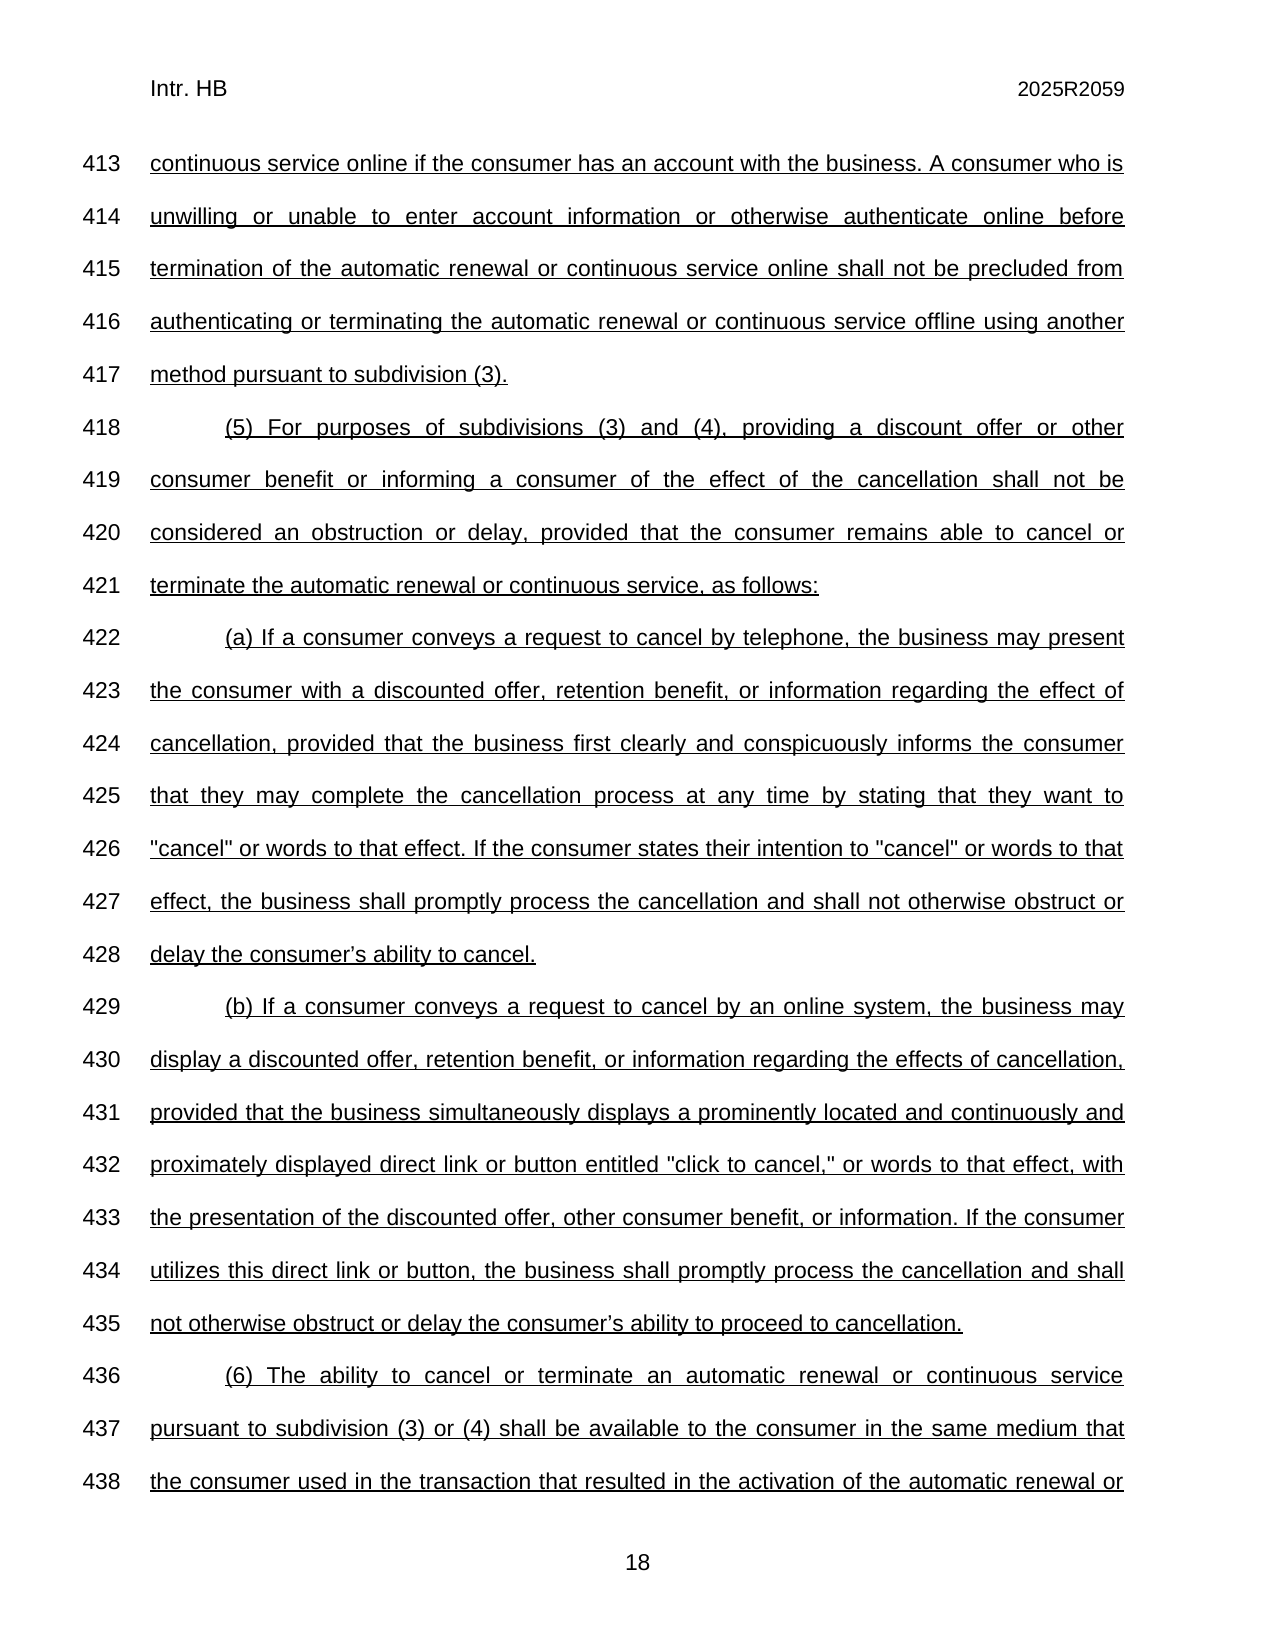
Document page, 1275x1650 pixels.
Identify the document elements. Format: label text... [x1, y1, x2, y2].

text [150, 1439, 1125, 1494]
text (5) For purposes of subdivisions (3) and (4), providing a discount offer or other consumer benefit or informing a consumer of the effect of the cancellation shall not be considered an obstruction or delay, provided that the consumer remains able to cancel or terminate the automatic renewal or continuous service, as follows: [150, 543, 1125, 598]
text (a) If a consumer conveys a request to cancel by telephone, the business may present the consumer with a discounted offer, retention benefit, or information regarding the effect of cancellation, provided that the business first clearly and conspicuously informs the consumer that they may complete the cancellation process at any time by stating that they want to "cancel" or words to that effect. If the consumer states their intention to "cancel" or words to that effect, the business shall promptly process the cancellation and shall not otherwise obstruct or delay the consumer’s ability to cancel. [150, 624, 1125, 700]
text (b) If a consumer conveys a request to cancel by an online system, the business may display a discounted offer, retention benefit, or information regarding the effects of cancellation, provided that the business simultaneously displays a prominently located and continuously and proximately displayed direct link or button entitled "click to cancel," or words to that effect, with the presentation of the discounted offer, other consumer benefit, or information. If the consumer utilizes this direct link or button, the business shall promptly process the cancellation and shall not otherwise obstruct or delay the consumer’s ability to proceed to cancellation. [150, 1281, 1125, 1336]
text (b) If a consumer conveys a request to cancel by an online system, the business may display a discounted offer, retention benefit, or information regarding the effects of cancellation, provided that the business simultaneously displays a prominently located and continuously and proximately displayed direct link or button entitled "click to cancel," or words to that effect, with the presentation of the discounted offer, other consumer benefit, or information. If the consumer utilizes this direct link or button, the business shall promptly process the cancellation and shall not otherwise obstruct or delay the consumer’s ability to proceed to cancellation. [150, 1070, 1125, 1121]
text (5) For purposes of subdivisions (3) and (4), providing a discount offer or other consumer benefit or informing a consumer of the effect of the cancellation shall not be considered an obstruction or delay, provided that the consumer remains able to cancel or terminate the automatic renewal or continuous service, as follows: [150, 490, 1125, 542]
text (a) If a consumer conveys a request to cancel by telephone, the business may present the consumer with a discounted offer, retention benefit, or information regarding the effect of cancellation, provided that the business first clearly and conspicuously informs the consumer that they may complete the cancellation process at any time by stating that they want to "cancel" or words to that effect. If the consumer states their intention to "cancel" or words to that effect, the business shall promptly process the cancellation and shall not otherwise obstruct or delay the consumer’s ability to cancel. [150, 912, 1125, 967]
text (b) If a consumer conveys a request to cancel by an online system, the business may display a discounted offer, retention benefit, or information regarding the effects of cancellation, provided that the business simultaneously displays a prominently located and continuously and proximately displayed direct link or button entitled "click to cancel," or words to that effect, with the presentation of the discounted offer, other consumer benefit, or information. If the consumer utilizes this direct link or button, the business shall promptly process the cancellation and shall not otherwise obstruct or delay the consumer’s ability to proceed to cancellation. [150, 993, 1125, 1069]
text (5) For purposes of subdivisions (3) and (4), providing a discount offer or other consumer benefit or informing a consumer of the effect of the cancellation shall not be considered an obstruction or delay, provided that the consumer remains able to cancel or terminate the automatic renewal or continuous service, as follows: [150, 413, 1125, 489]
text (b) If a consumer conveys a request to cancel by an online system, the business may display a discounted offer, retention benefit, or information regarding the effects of cancellation, provided that the business simultaneously displays a prominently located and continuously and proximately displayed direct link or button entitled "click to cancel," or words to that effect, with the presentation of the discounted offer, other consumer benefit, or information. If the consumer utilizes this direct link or button, the business shall promptly process the cancellation and shall not otherwise obstruct or delay the consumer’s ability to proceed to cancellation. [150, 1228, 1125, 1280]
text (b) If a consumer conveys a request to cancel by an online system, the business may display a discounted offer, retention benefit, or information regarding the effects of cancellation, provided that the business simultaneously displays a prominently located and continuously and proximately displayed direct link or button entitled "click to cancel," or words to that effect, with the presentation of the discounted offer, other consumer benefit, or information. If the consumer utilizes this direct link or button, the business shall promptly process the cancellation and shall not otherwise obstruct or delay the consumer’s ability to proceed to cancellation. [150, 1123, 1125, 1174]
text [150, 150, 1125, 225]
text (a) If a consumer conveys a request to cancel by telephone, the business may present the consumer with a discounted offer, retention benefit, or information regarding the effect of cancellation, provided that the business first clearly and conspicuously informs the consumer that they may complete the cancellation process at any time by stating that they want to "cancel" or words to that effect. If the consumer states their intention to "cancel" or words to that effect, the business shall promptly process the cancellation and shall not otherwise obstruct or delay the consumer’s ability to cancel. [150, 754, 1125, 911]
text (b) If a consumer conveys a request to cancel by an online system, the business may display a discounted offer, retention benefit, or information regarding the effects of cancellation, provided that the business simultaneously displays a prominently located and continuously and proximately displayed direct link or button entitled "click to cancel," or words to that effect, with the presentation of the discounted offer, other consumer benefit, or information. If the consumer utilizes this direct link or button, the business shall promptly process the cancellation and shall not otherwise obstruct or delay the consumer’s ability to proceed to cancellation. [150, 1175, 1125, 1227]
text (a) If a consumer conveys a request to cancel by telephone, the business may present the consumer with a discounted offer, retention benefit, or information regarding the effect of cancellation, provided that the business first clearly and conspicuously informs the consumer that they may complete the cancellation process at any time by stating that they want to "cancel" or words to that effect. If the consumer states their intention to "cancel" or words to that effect, the business shall promptly process the cancellation and shall not otherwise obstruct or delay the consumer’s ability to cancel. [150, 701, 1125, 753]
